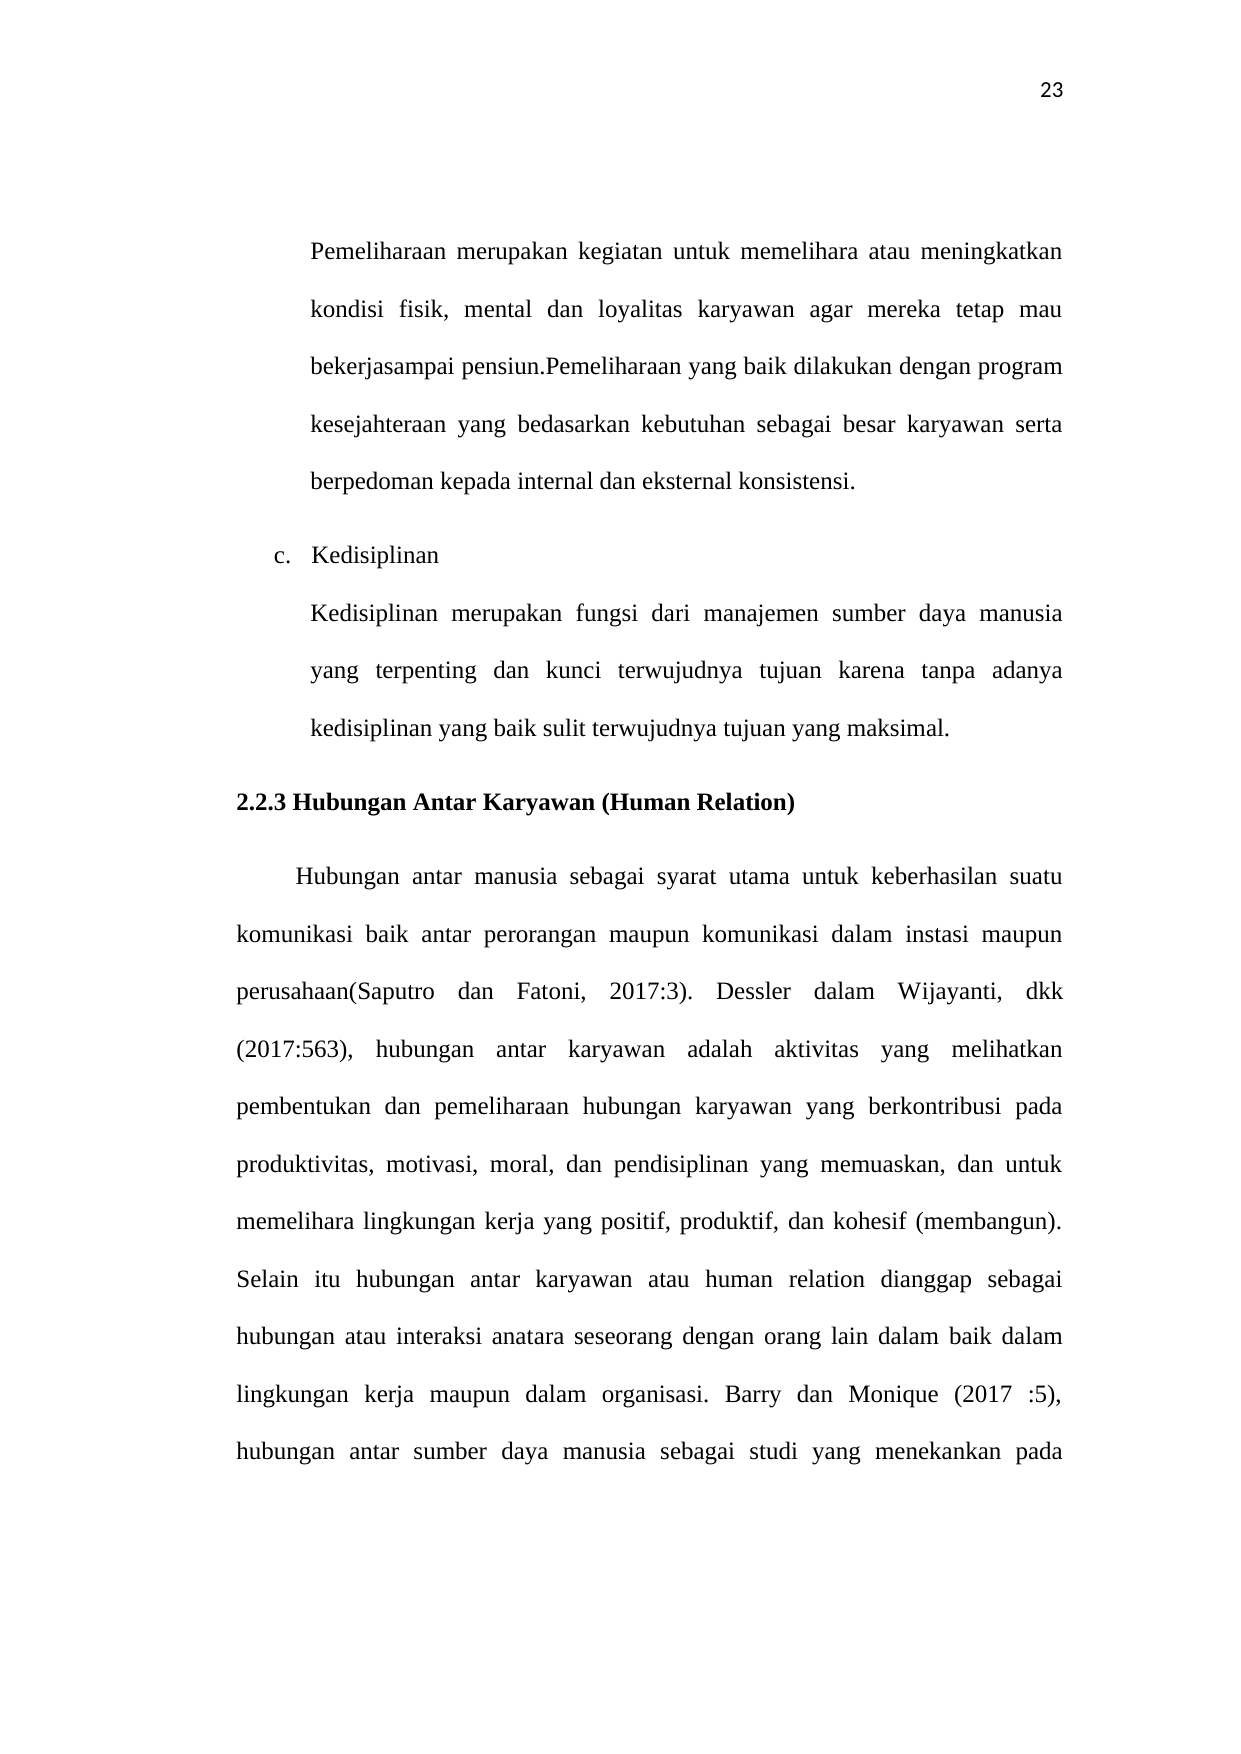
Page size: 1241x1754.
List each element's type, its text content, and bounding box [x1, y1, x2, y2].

text Pemeliharaan merupakan kegiatan untuk memelihara atau meningkatkan kondisi fisik, mental dan loyalitas karyawan agar mereka tetap mau bekerjasampai pensiun.Pemeliharaan yang baik dilakukan dengan program kesejahteraan yang bedasarkan kebutuhan sebagai besar karyawan serta berpedoman kepada internal dan eksternal konsistensi. [310, 236, 1063, 495]
text Kedisiplinan merupakan fungsi dari manajemen sumber daya manusia yang terpenting dan kunci terwujudnya tujuan karena tanpa adanya kedisiplinan yang baik sulit terwujudnya tujuan yang maksimal. [310, 598, 1063, 742]
text 2.2.3 Hubungan Antar Karyawan (Human Relation) [236, 787, 1063, 816]
list Kedisiplinan [274, 540, 1063, 569]
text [236, 861, 1063, 1465]
